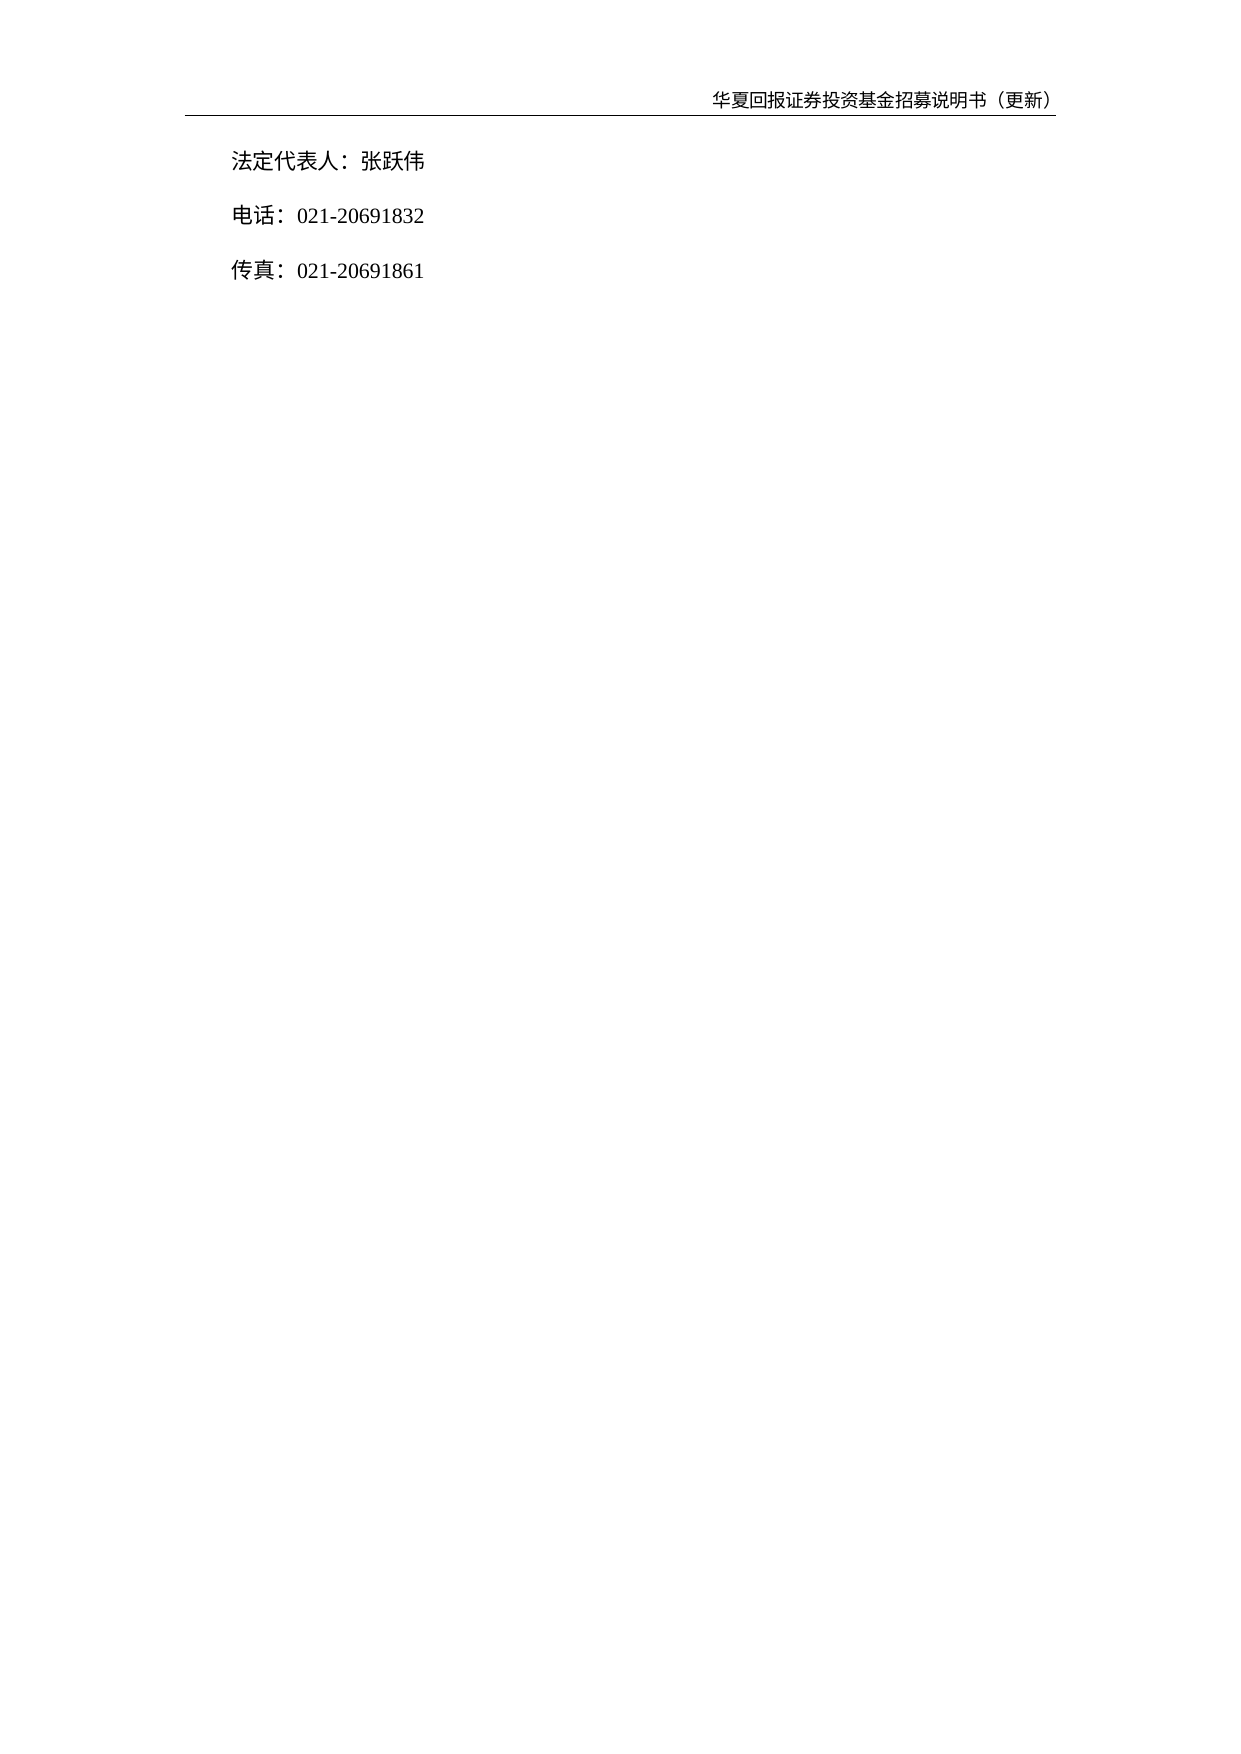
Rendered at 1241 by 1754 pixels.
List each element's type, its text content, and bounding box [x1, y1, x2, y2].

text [231, 144, 837, 175]
text 电话：021-20691832 传真：021-20691861 [231, 198, 425, 285]
